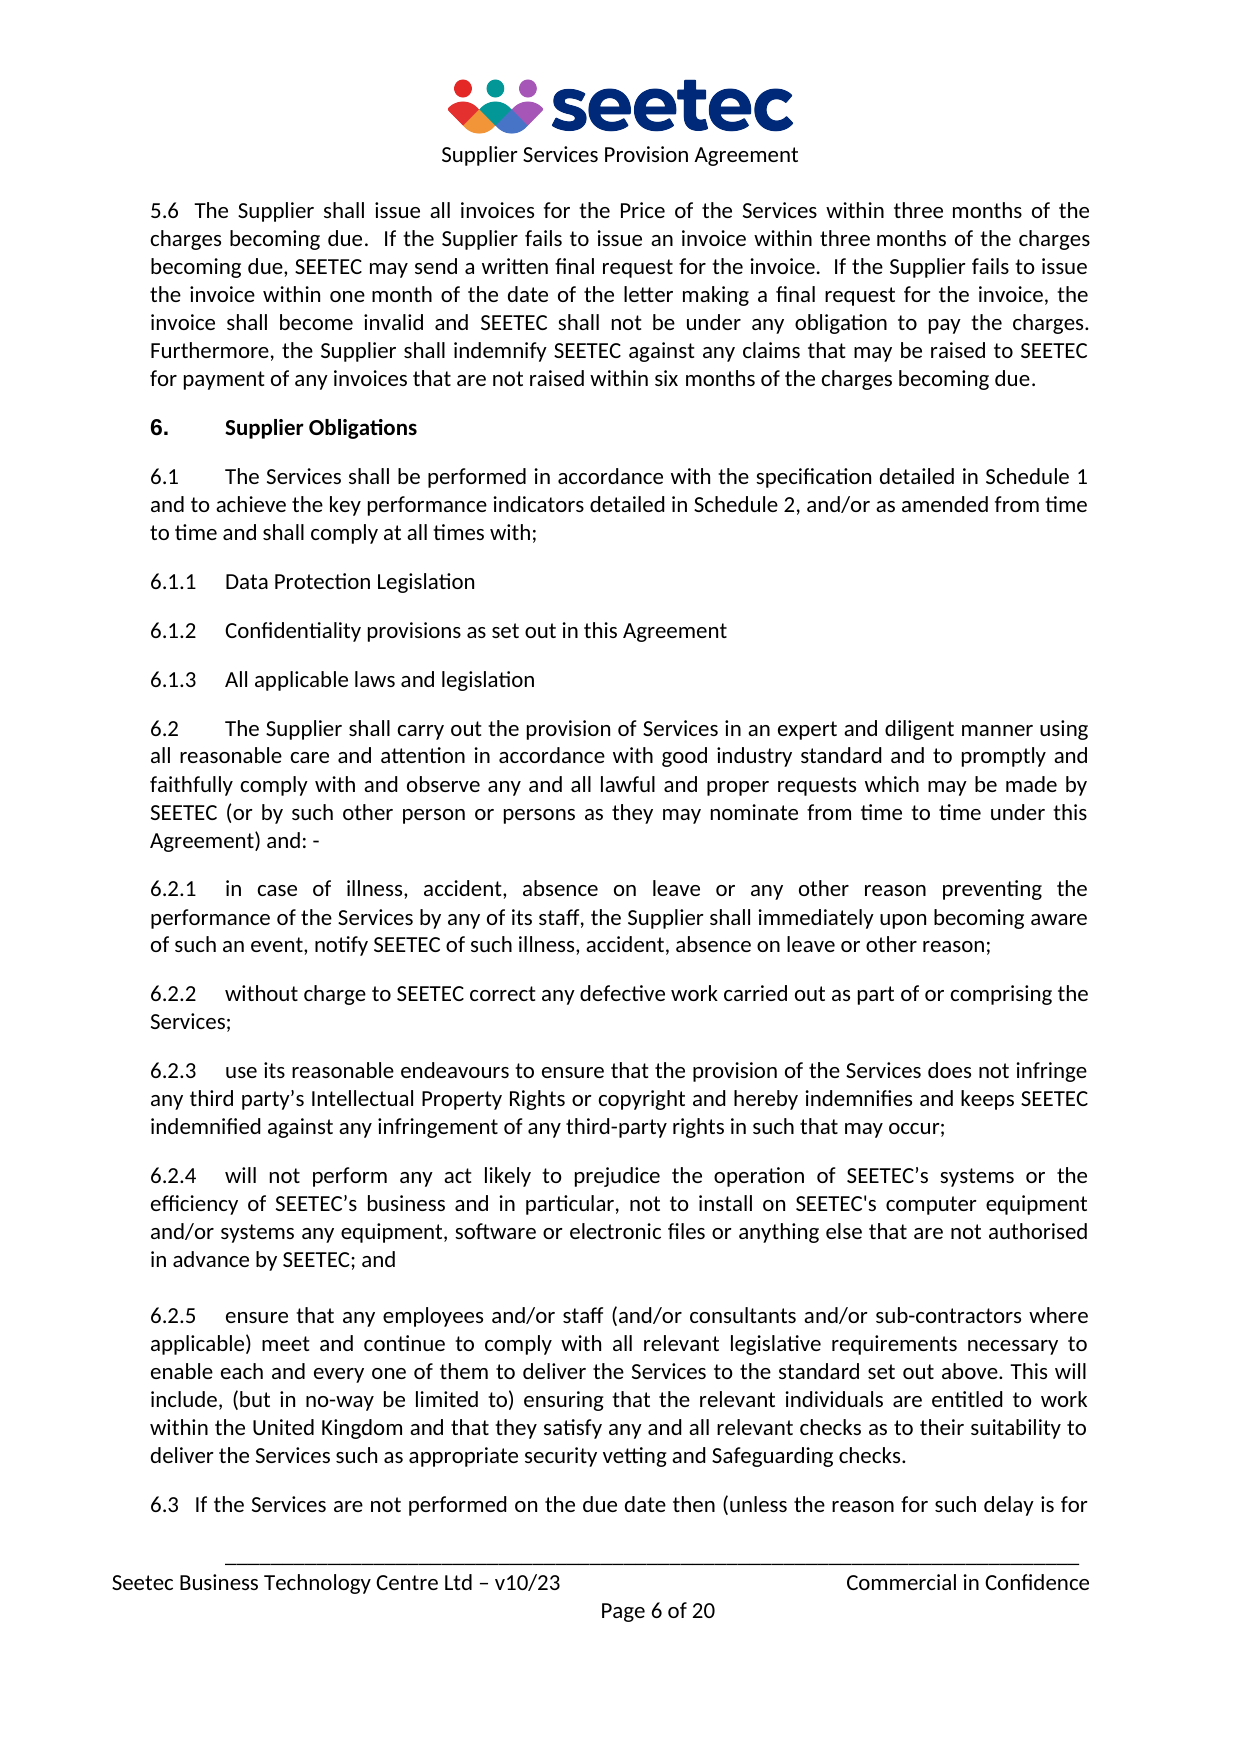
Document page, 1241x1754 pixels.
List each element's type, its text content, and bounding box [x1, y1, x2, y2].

list Confidentiality provisions as set out in this Agreement [150, 616, 1090, 644]
list The Services shall be performed in accordance with the specification detailed in Schedule 1 and to achieve the key performance indicators detailed in Schedule 2, and/or as amended from time to time and shall comply at all times with; [150, 462, 1090, 546]
list The Supplier shall issue all invoices for the Price of the Services within three months of the charges becoming due. If the Supplier fails to issue an invoice within three months of the charges becoming due, SEETEC may send a written final request for the invoice. If the Supplier fails to issue the invoice within one month of the date of the letter making a final request for the invoice, the invoice shall become invalid and SEETEC shall not be under any obligation to pay the charges. Furthermore, the Supplier shall indemnify SEETEC against any claims that may be raised to SEETEC for payment of any invoices that are not raised within six months of the charges becoming due. [150, 196, 1090, 392]
list Data Protection Legislation [150, 567, 1090, 595]
list ensure that any employees and/or staff (and/or consultants and/or sub-contractors where applicable) meet and continue to comply with all relevant legislative requirements necessary to enable each and every one of them to deliver the Services to the standard set out above. This will include, (but in no-way be limited to) ensuring that the relevant individuals are entitled to work within the United Kingdom and that they satisfy any and all relevant checks as to their suitability to deliver the Services such as appropriate security vetting and Safeguarding checks. [150, 1301, 1090, 1469]
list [150, 1490, 1090, 1518]
list Supplier Obligations [150, 413, 1090, 441]
list The Supplier shall carry out the provision of Services in an expert and diligent manner using all reasonable care and attention in accordance with good industry standard and to promptly and faithfully comply with and observe any and all lawful and proper requests which may be made by SEETEC (or by such other person or persons as they may nominate from time to time under this Agreement) and: - [150, 714, 1090, 854]
list in case of illness, accident, absence on leave or any other reason preventing the performance of the Services by any of its staff, the Supplier shall immediately upon becoming aware of such an event, notify SEETEC of such illness, accident, absence on leave or other reason; [150, 874, 1090, 959]
list without charge to SEETEC correct any defective work carried out as part of or comprising the Services; [150, 979, 1090, 1036]
list All applicable laws and legislation [150, 665, 1090, 693]
list use its reasonable endeavours to ensure that the provision of the Services does not infringe any third party’s Intellectual Property Rights or copyright and hereby indemnifies and keeps SEETEC indemnified against any infringement of any third-party rights in such that may occur; [150, 1056, 1090, 1140]
list will not perform any act likely to prejudice the operation of SEETEC’s systems or the efficiency of SEETEC’s business and in particular, not to install on SEETEC's computer equipment and/or systems any equipment, software or electronic files or anything else that are not authorised in advance by SEETEC; and [150, 1161, 1090, 1273]
